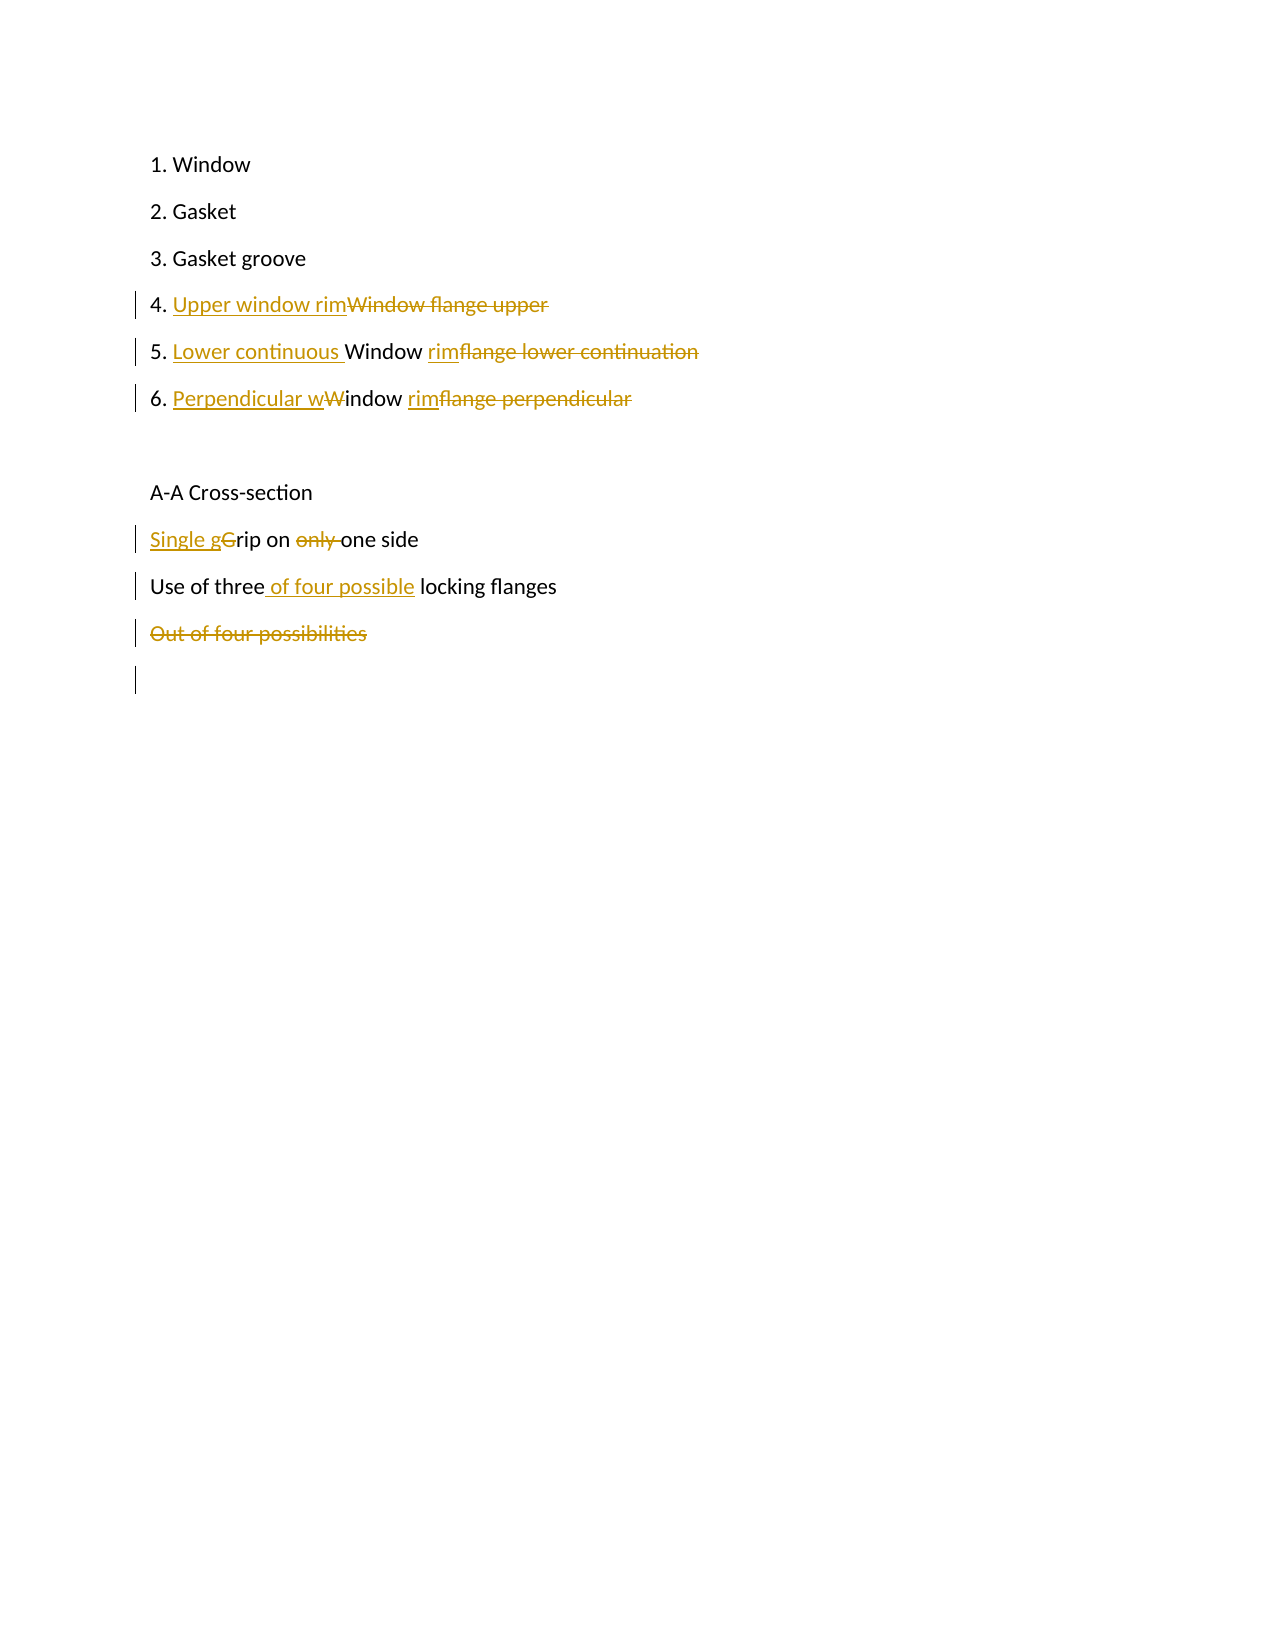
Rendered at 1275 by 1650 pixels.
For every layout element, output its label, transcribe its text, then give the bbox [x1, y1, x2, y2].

text 4. [150, 291, 1125, 319]
text 1. Window [150, 150, 1125, 178]
text 6. indow [150, 384, 1125, 412]
text 3. Gasket groove [150, 244, 1125, 272]
text A-A Cross-section [150, 478, 1125, 506]
text 2. Gasket [150, 197, 1125, 225]
text 5. Window [150, 337, 1125, 366]
text Use of three locking flanges [150, 572, 1125, 600]
text rip on one side [150, 525, 1125, 553]
